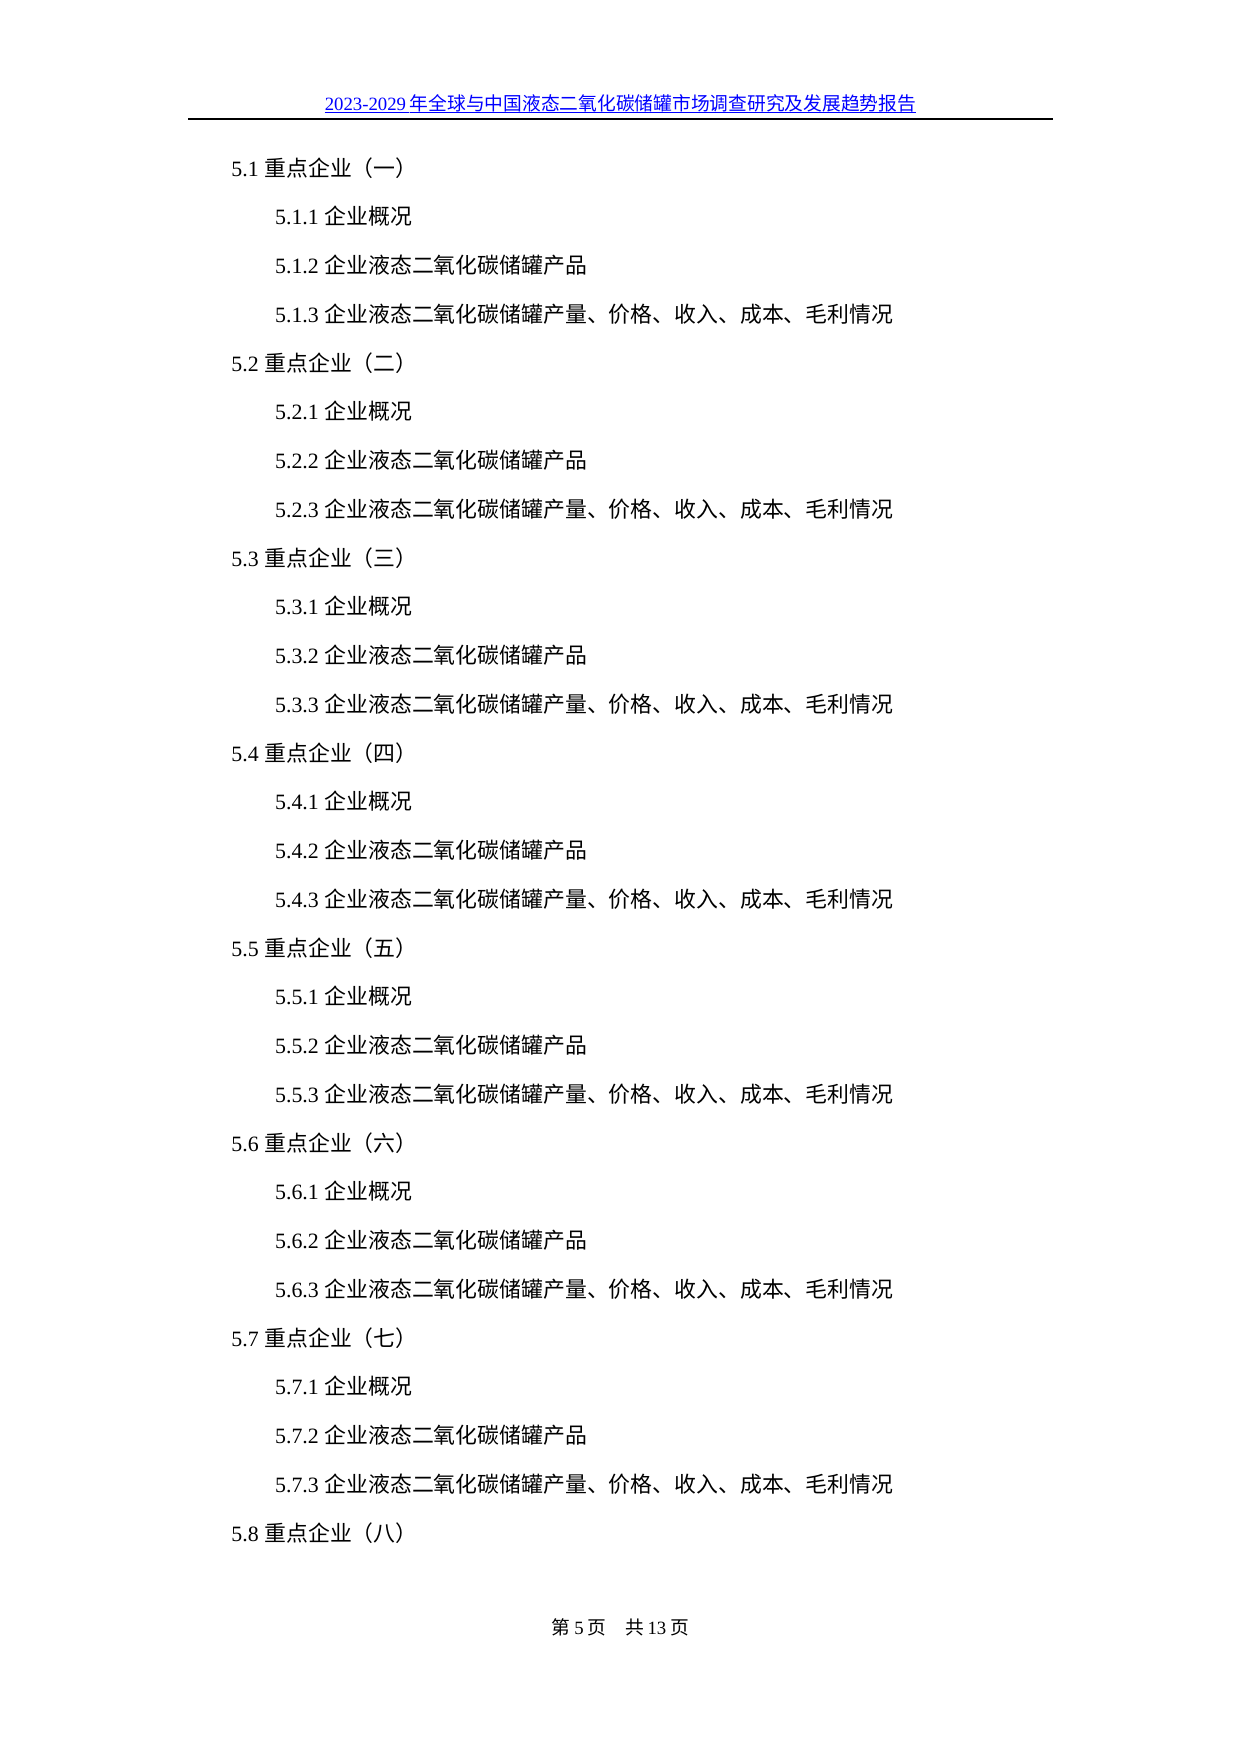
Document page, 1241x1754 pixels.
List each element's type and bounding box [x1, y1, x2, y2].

text [187, 150, 1053, 1548]
